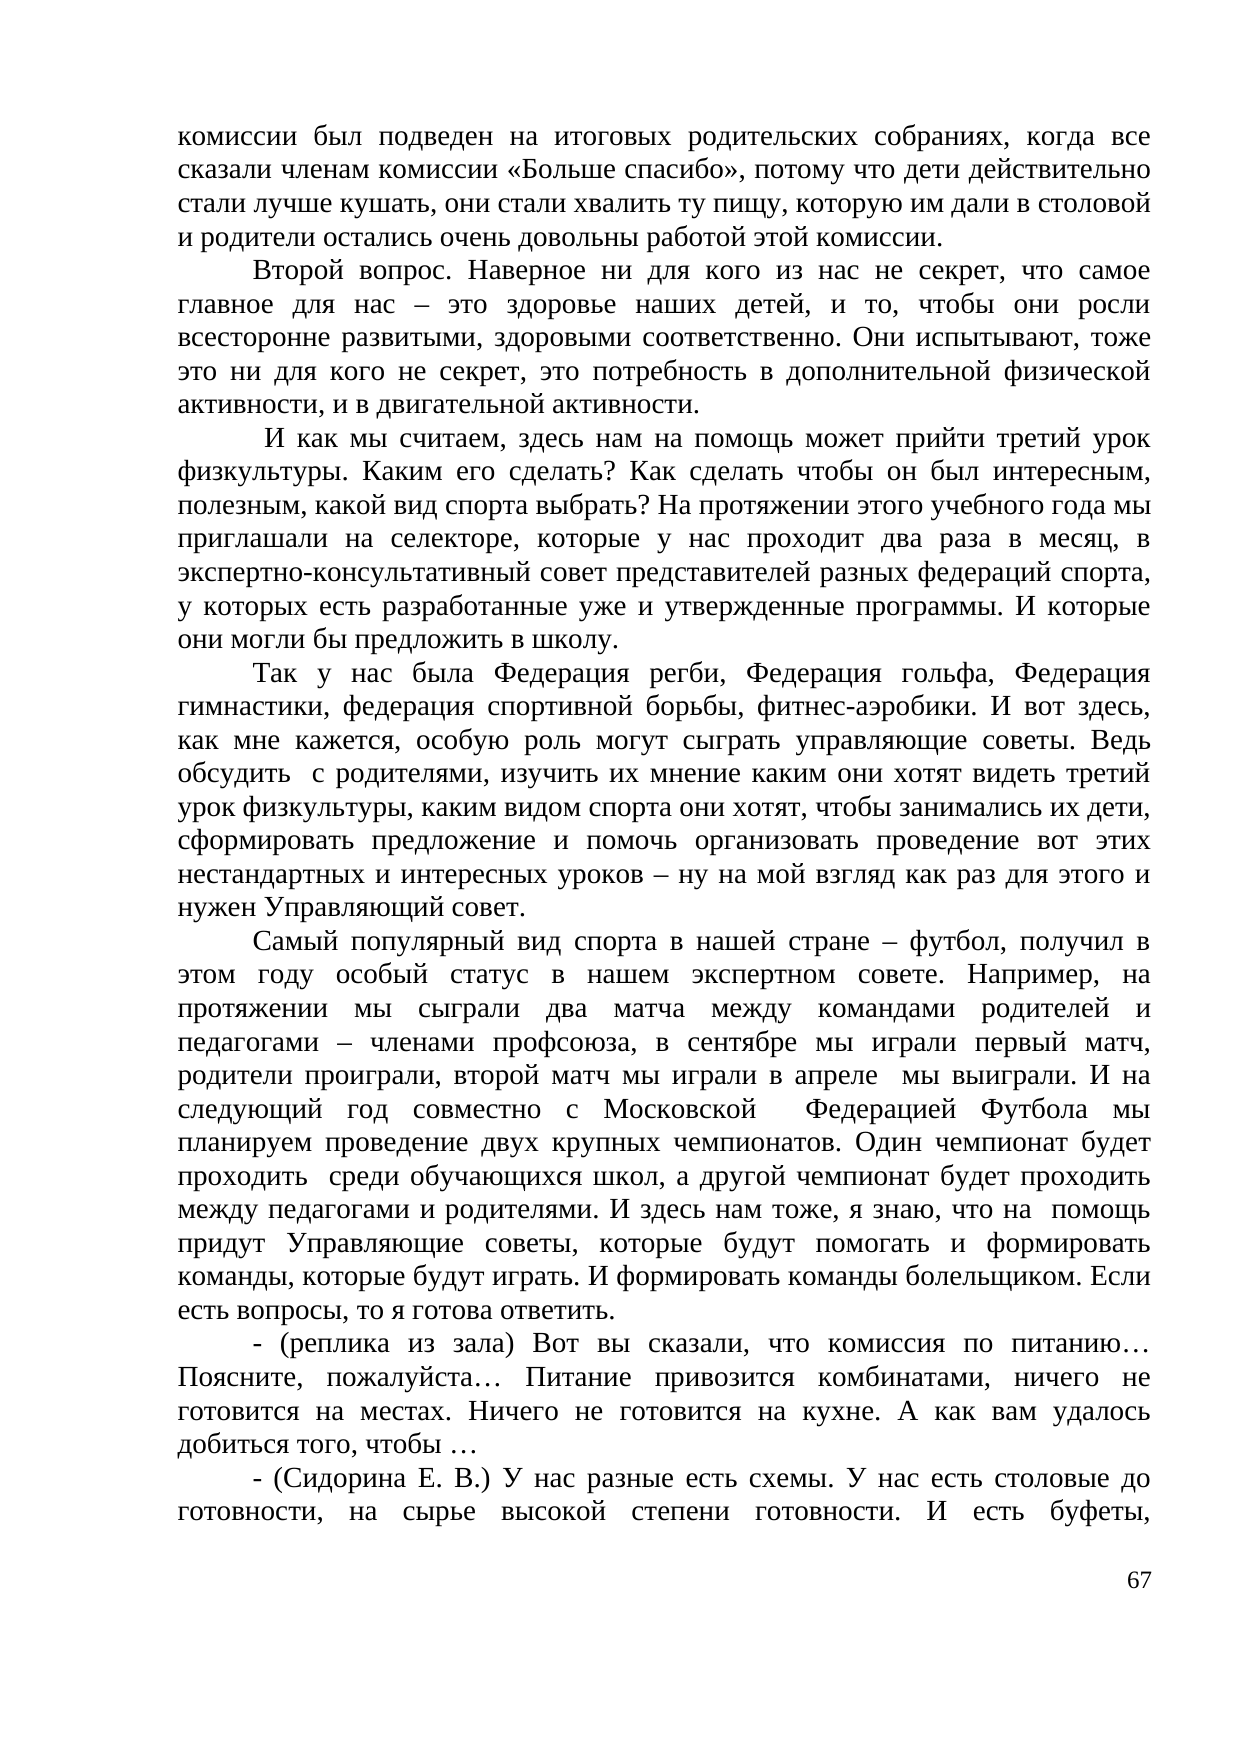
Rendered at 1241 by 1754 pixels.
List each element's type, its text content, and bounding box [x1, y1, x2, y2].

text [177, 118, 1152, 252]
text Самый популярный вид спорта в нашей стране – футбол, получил в этом году особый статус в нашем экспертном совете. Например, на протяжении мы сыграли два матча между командами родителей и педагогами – членами профсоюза, в сентябре мы играли первый матч, родители проиграли, второй матч мы играли в апреле мы выиграли. И на следующий год совместно с Московской Федерацией Футбола мы планируем проведение двух крупных чемпионатов. Один чемпионат будет проходить среди обучающихся школ, а другой чемпионат будет проходить между педагогами и родителями. И здесь нам тоже, я знаю, что на помощь придут Управляющие советы, которые будут помогать и формировать команды, которые будут играть. И формировать команды болельщиком. Если есть вопросы, то я готова ответить. [177, 923, 1152, 1326]
text И как мы считаем, здесь нам на помощь может прийти третий урок физкультуры. Каким его сделать? Как сделать чтобы он был интересным, полезным, какой вид спорта выбрать? На протяжении этого учебного года мы приглашали на селекторе, которые у нас проходит два раза в месяц, в экспертно-консультативный совет представителей разных федераций спорта, у которых есть разработанные уже и утвержденные программы. И которые они могли бы предложить в школу. [177, 420, 1152, 655]
text - (реплика из зала) Вот вы сказали, что комиссия по питанию…Поясните, пожалуйста… Питание привозится комбинатами, ничего не готовится на местах. Ничего не готовится на кухне. А как вам удалось добиться того, чтобы … [177, 1326, 1152, 1460]
text Второй вопрос. Наверное ни для кого из нас не секрет, что самое главное для нас – это здоровье наших детей, и то, чтобы они росли всесторонне развитыми, здоровыми соответственно. Они испытывают, тоже это ни для кого не секрет, это потребность в дополнительной физической активности, и в двигательной активности. [177, 252, 1152, 420]
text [177, 1460, 1152, 1527]
text Так у нас была Федерация регби, Федерация гольфа, Федерация гимнастики, федерация спортивной борьбы, фитнес-аэробики. И вот здесь, как мне кажется, особую роль могут сыграть управляющие советы. Ведь обсудить с родителями, изучить их мнение каким они хотят видеть третий урок физкультуры, каким видом спорта они хотят, чтобы занимались их дети, сформировать предложение и помочь организовать проведение вот этих нестандартных и интересных уроков – ну на мой взгляд как раз для этого и нужен Управляющий совет. [177, 655, 1152, 923]
